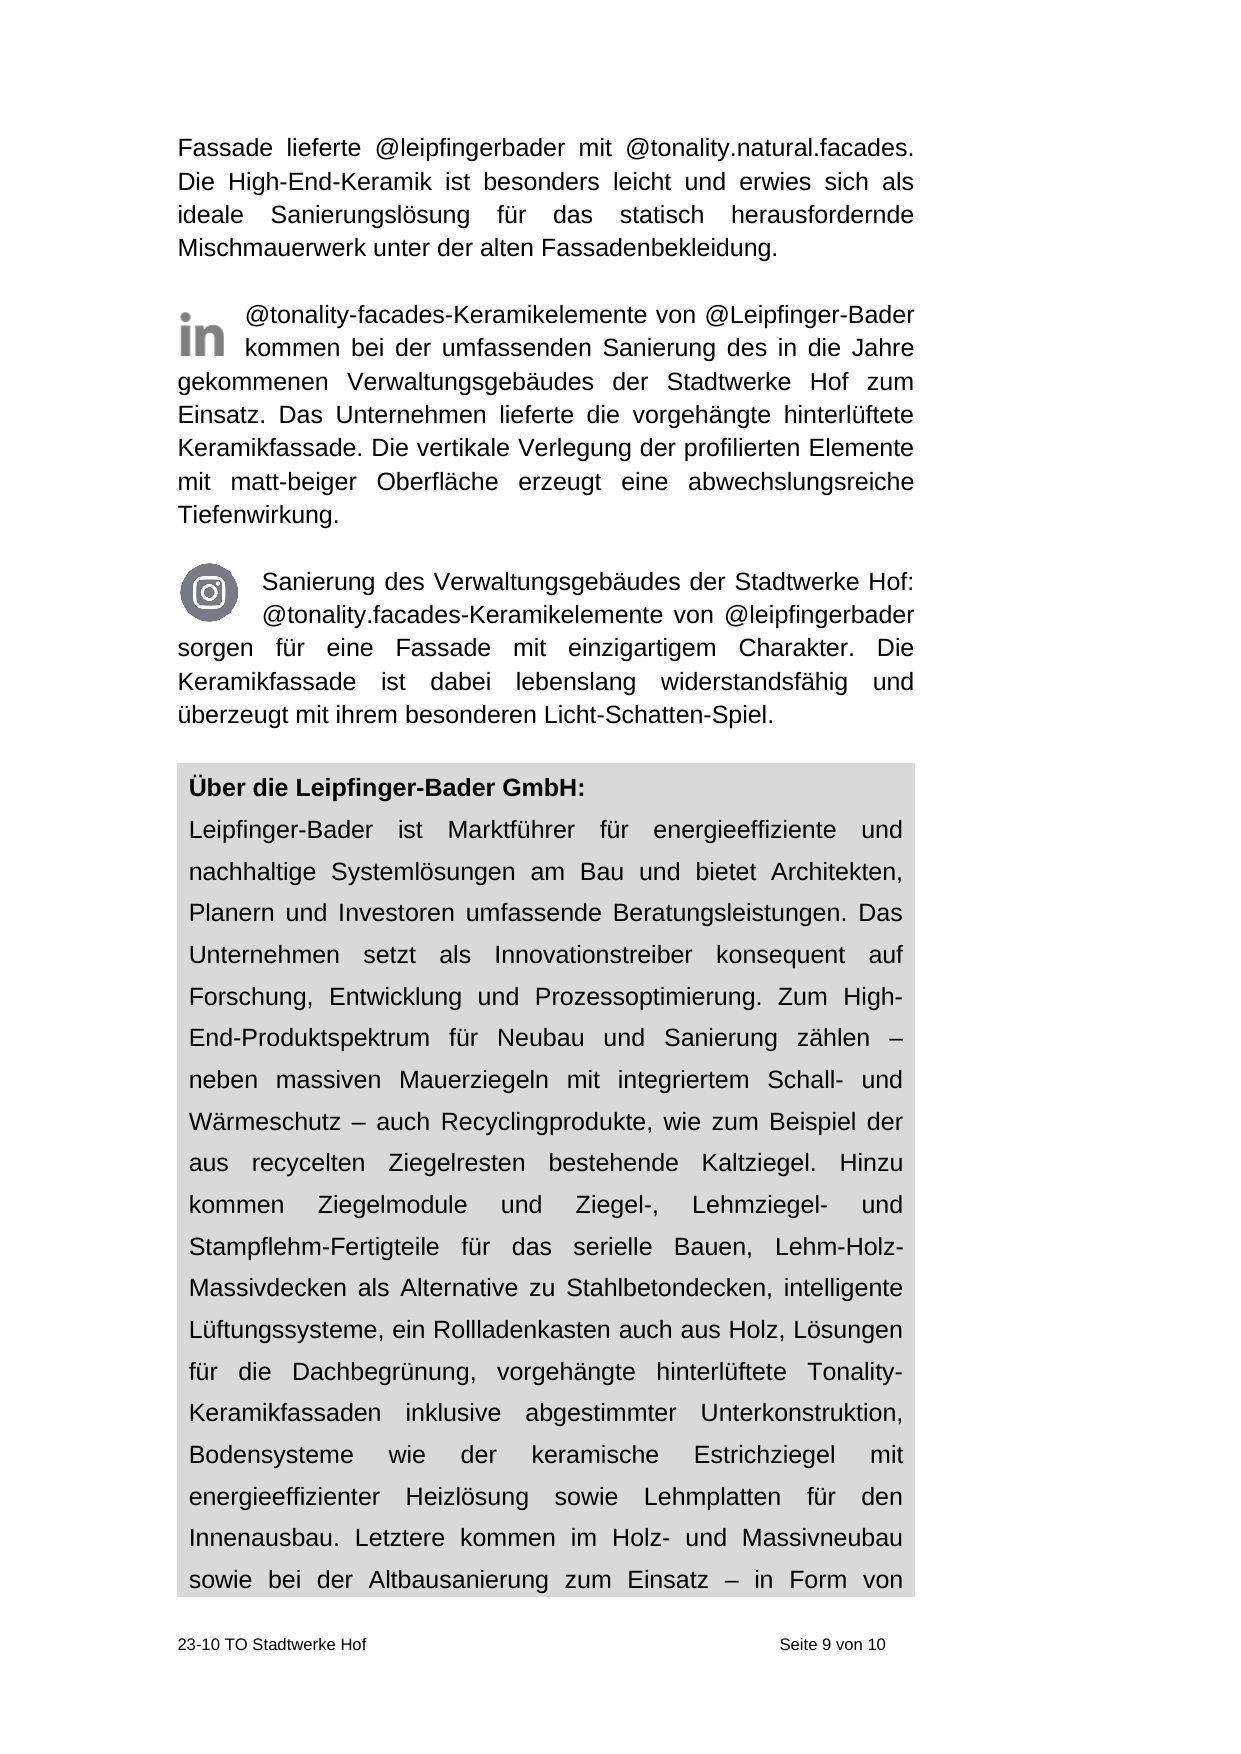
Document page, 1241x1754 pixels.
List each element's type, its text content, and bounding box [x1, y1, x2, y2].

picture [176, 560, 243, 624]
text @tonality-facades-Keramikelemente von @Leipfinger-Bader kommen bei der umfassenden Sanierung des in die Jahre gekommenen Verwaltungsgebäudes der Stadtwerke Hof zum Einsatz. Das Unternehmen lieferte die vorgehängte hinterlüftete Keramikfassade. Die vertikale Verlegung der profilierten Elemente mit matt-beiger Oberfläche erzeugt eine abwechslungsreiche Tiefenwirkung. [177, 297, 915, 530]
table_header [177, 763, 915, 1597]
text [177, 130, 915, 263]
picture [178, 311, 226, 356]
text Sanierung des Verwaltungsgebäudes der Stadtwerke Hof: @tonality.facades-Keramikelemente von @leipfingerbader sorgen für eine Fassade mit einzigartigem Charakter. Die Keramikfassade ist dabei lebenslang widerstandsfähig und überzeugt mit ihrem besonderen Licht-Schatten-Spiel. [177, 563, 915, 730]
